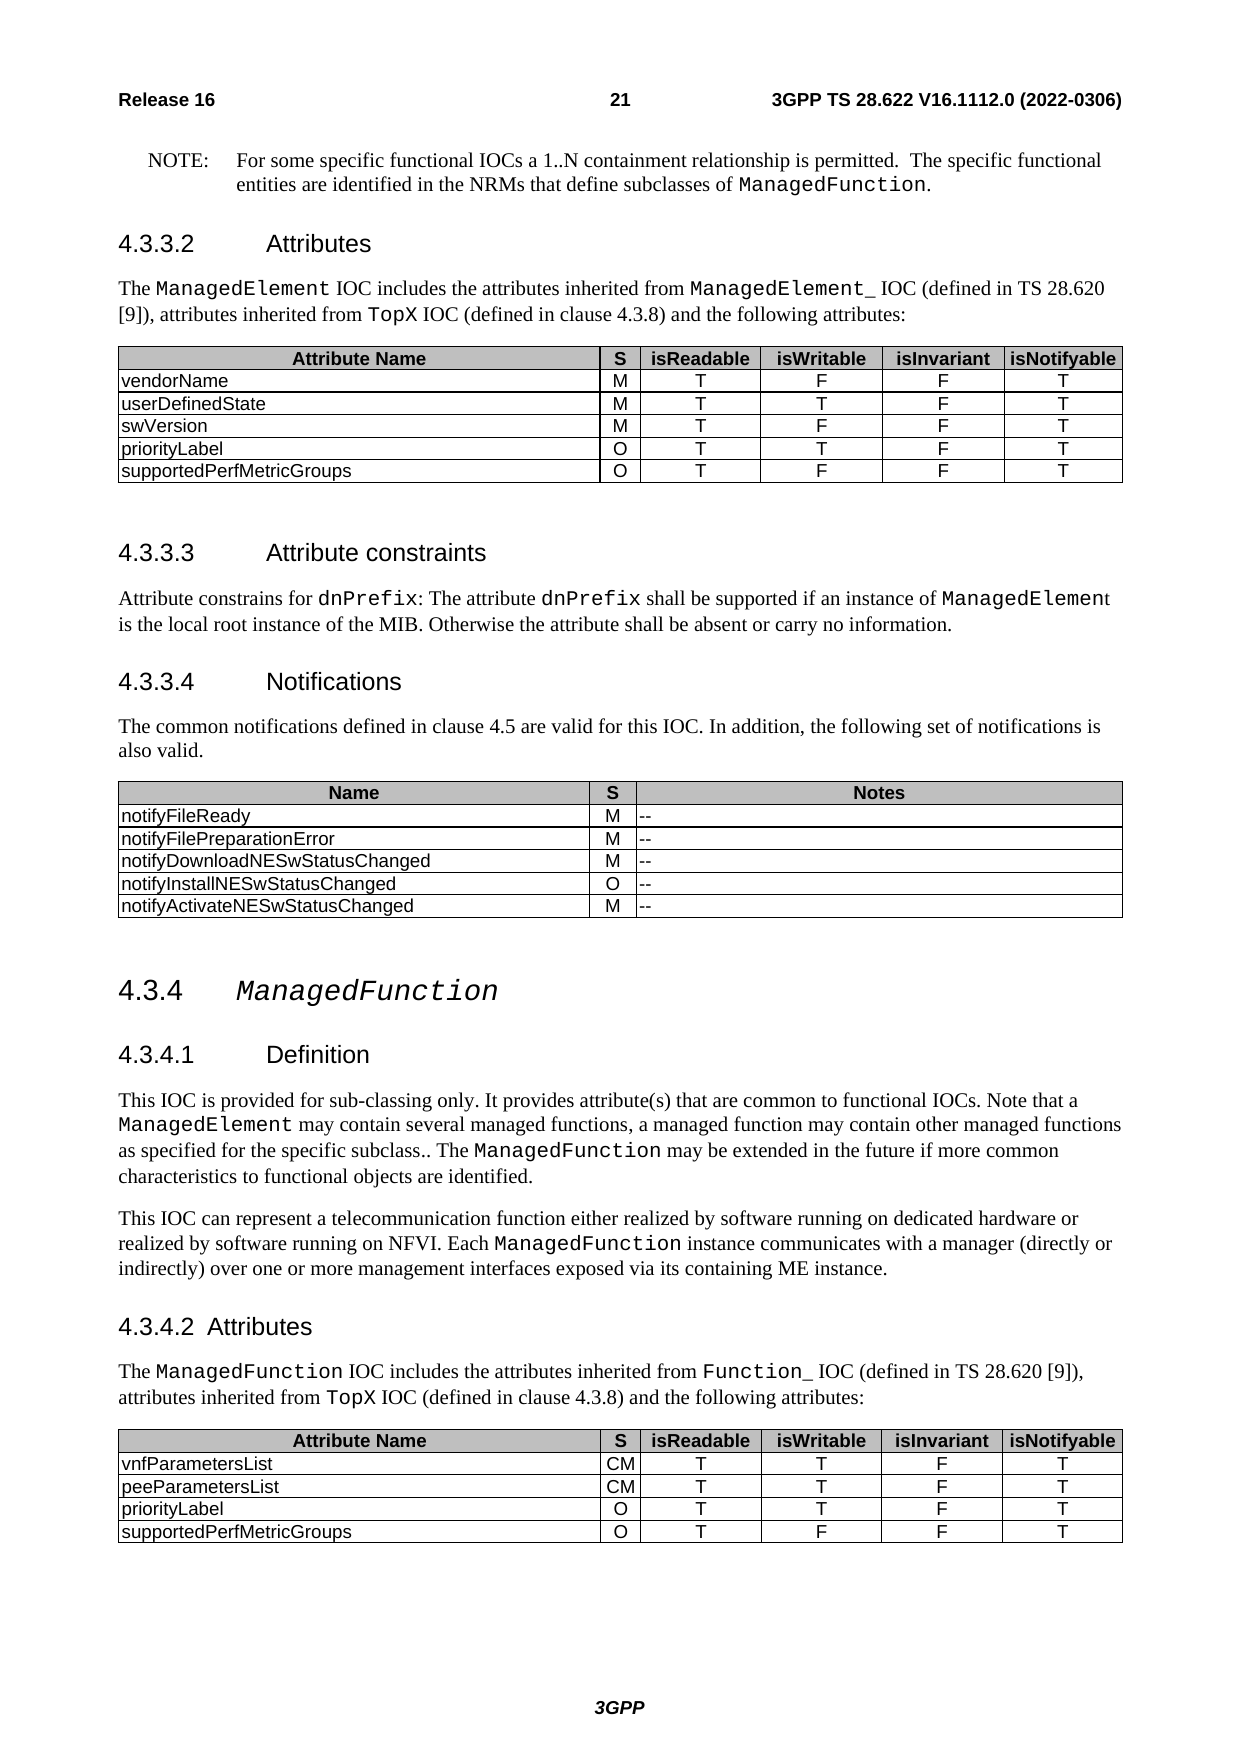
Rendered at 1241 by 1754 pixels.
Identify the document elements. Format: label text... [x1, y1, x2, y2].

table_cell F [883, 460, 1004, 482]
table_cell T [1003, 1475, 1122, 1497]
table_cell T [641, 415, 760, 437]
table_header isNotifyable [1005, 347, 1122, 369]
subtitle 4.3.4.1 Definition [118, 1041, 1122, 1069]
table_cell notifyActivateNESwStatusChanged [119, 895, 589, 917]
table_cell O [601, 1521, 640, 1542]
table_header Notes [637, 782, 1122, 804]
table_header isNotifyable [1003, 1430, 1122, 1452]
table_cell userDefinedState [119, 393, 599, 414]
text This IOC can represent a telecommunication function either realized by software running on dedicated hardware or realized by software running on NFVI. Each ManagedFunction instance communicates with a manager (directly or indirectly) over one or more management interfaces exposed via its containing ME instance. [118, 1206, 1122, 1280]
table_cell M [590, 805, 636, 826]
table_cell peeParametersList [119, 1475, 600, 1497]
table_cell T [762, 1475, 881, 1497]
text The common notifications defined in clause 4.5 are valid for this IOC. In addition, the following set of notifications is also valid. [118, 714, 1122, 762]
table_cell F [883, 393, 1004, 414]
table_cell notifyFileReady [119, 805, 589, 826]
table_header isInvariant [882, 1430, 1002, 1452]
subtitle 4.3.3.3 Attribute constraints [118, 538, 1122, 567]
table_cell F [761, 415, 882, 437]
table_cell T [641, 393, 760, 414]
text This IOC is provided for sub-classing only. It provides attribute(s) that are common to functional IOCs. Note that a ManagedElement may contain several managed functions, a managed function may contain other managed functions as specified for the specific subclass.. The ManagedFunction may be extended in the future if more common characteristics to functional objects are identified. [118, 1088, 1122, 1188]
table_cell priorityLabel [119, 438, 599, 459]
table_cell CM [601, 1453, 640, 1474]
table_cell T [1005, 370, 1122, 391]
text Attribute constrains for dnPrefix: The attribute dnPrefix shall be supported if an instance of ManagedElement is the local root instance of the MIB. Otherwise the attribute shall be absent or carry no information. [118, 586, 1122, 636]
table_cell T [641, 1521, 761, 1542]
table_cell T [641, 438, 760, 459]
table_cell T [762, 1453, 881, 1474]
table_cell F [882, 1521, 1002, 1542]
table_header Attribute Name [119, 1430, 600, 1452]
table_cell T [641, 460, 760, 482]
table_cell F [882, 1453, 1002, 1474]
table_cell F [883, 370, 1004, 391]
table_header isWritable [762, 1430, 881, 1452]
table_cell swVersion [119, 415, 599, 437]
table_cell M [590, 828, 636, 849]
table_header isReadable [641, 347, 760, 369]
text The ManagedElement IOC includes the attributes inherited from ManagedElement_ IOC (defined in TS 28.620 [9]), attributes inherited from TopX IOC (defined in clause 4.3.8) and the following attributes: [118, 276, 1122, 327]
subtitle 4.3.4.2 Attributes [118, 1311, 1122, 1340]
table_cell T [762, 1498, 881, 1519]
table_cell supportedPerfMetricGroups [119, 1521, 600, 1542]
table_cell -- [637, 873, 1122, 894]
table_cell T [641, 1498, 761, 1519]
table_cell T [641, 370, 760, 391]
table_cell -- [637, 828, 1122, 849]
table_cell priorityLabel [119, 1498, 600, 1519]
table_cell T [1005, 393, 1122, 414]
table_cell T [1005, 415, 1122, 437]
table_cell M [590, 850, 636, 872]
table_cell -- [637, 895, 1122, 917]
table_cell T [1003, 1498, 1122, 1519]
table_cell T [1005, 460, 1122, 482]
table_header isReadable [641, 1430, 761, 1452]
table_cell F [883, 415, 1004, 437]
table_cell O [590, 873, 636, 894]
table_header S [601, 347, 640, 369]
table_cell notifyFilePreparationError [119, 828, 589, 849]
table_cell T [1005, 438, 1122, 459]
table_cell F [883, 438, 1004, 459]
table_cell M [601, 393, 640, 414]
table_header isInvariant [883, 347, 1004, 369]
table_cell M [590, 895, 636, 917]
table_cell O [601, 1498, 640, 1519]
table_cell notifyDownloadNESwStatusChanged [119, 850, 589, 872]
table_cell F [882, 1498, 1002, 1519]
table_cell T [761, 438, 882, 459]
table_cell M [601, 415, 640, 437]
table_cell CM [601, 1475, 640, 1497]
table_cell M [601, 370, 640, 391]
table_cell F [762, 1521, 881, 1542]
table_cell T [641, 1475, 761, 1497]
table_cell vnfParametersList [119, 1453, 600, 1474]
subtitle 4.3.4 ManagedFunction [118, 973, 1122, 1009]
table_cell F [761, 370, 882, 391]
table_cell F [882, 1475, 1002, 1497]
table_cell O [601, 438, 640, 459]
table_cell T [1003, 1521, 1122, 1542]
table_cell O [601, 460, 640, 482]
table_header Attribute Name [119, 347, 599, 369]
subtitle 4.3.3.4 Notifications [118, 667, 1122, 696]
table_cell T [1003, 1453, 1122, 1474]
table_cell -- [637, 850, 1122, 872]
table_cell T [761, 393, 882, 414]
text The ManagedFunction IOC includes the attributes inherited from Function_ IOC (defined in TS 28.620 [9]), attributes inherited from TopX IOC (defined in clause 4.3.8) and the following attributes: [118, 1359, 1122, 1410]
table_cell F [761, 460, 882, 482]
text NOTE: For some specific functional IOCs a 1..N containment relationship is permitted. The specific functional entities are identified in the NRMs that define subclasses of ManagedFunction. [148, 147, 1122, 197]
table_cell notifyInstallNESwStatusChanged [119, 873, 589, 894]
table_cell -- [637, 805, 1122, 826]
table_header isWritable [761, 347, 882, 369]
table_cell T [641, 1453, 761, 1474]
subtitle 4.3.3.2 Attributes [118, 228, 1122, 257]
table_cell supportedPerfMetricGroups [119, 460, 599, 482]
table_header S [601, 1430, 640, 1452]
table_cell vendorName [119, 370, 599, 391]
table_header Name [119, 782, 589, 804]
table_header S [590, 782, 636, 804]
